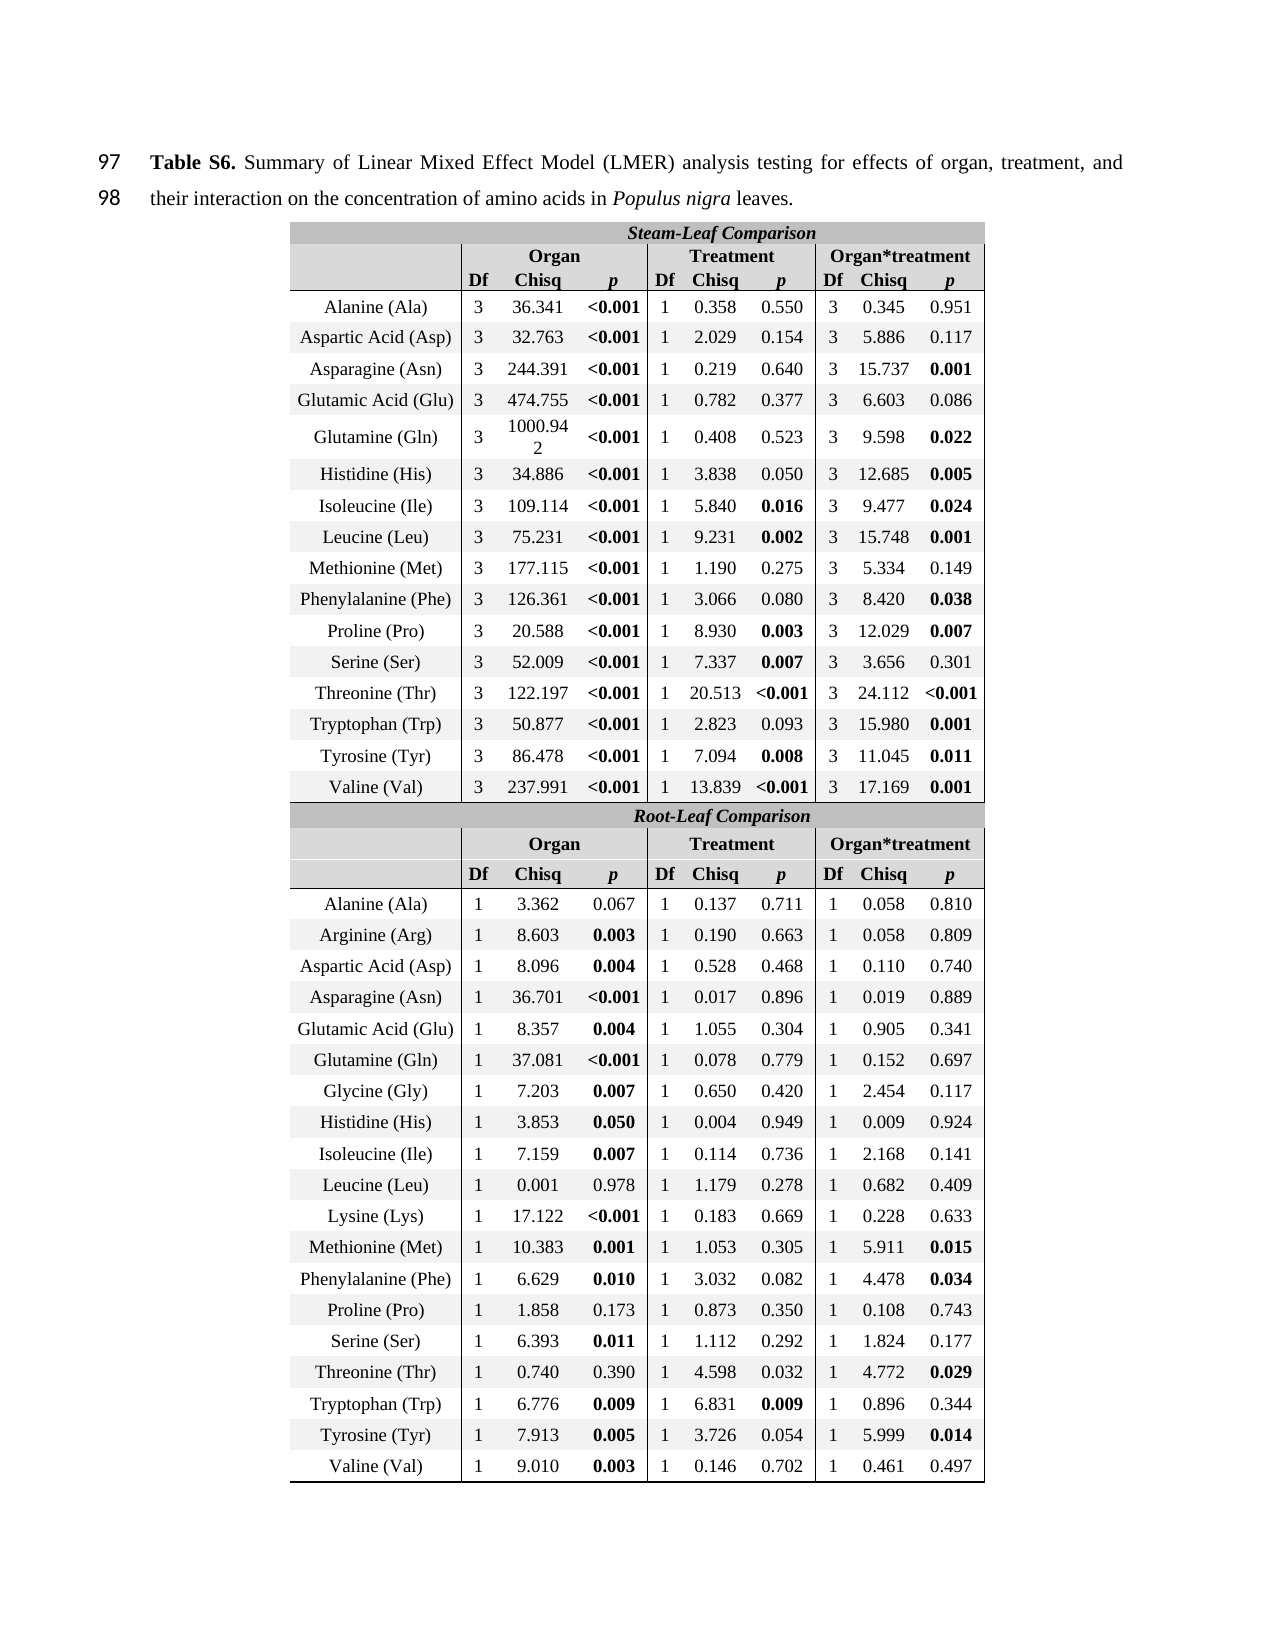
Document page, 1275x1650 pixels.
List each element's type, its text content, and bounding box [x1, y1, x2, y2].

table_cell 3 [462, 322, 495, 353]
table_cell 6.629 [495, 1263, 580, 1294]
table_cell 0.001 [917, 771, 984, 802]
table_cell 1 [816, 889, 850, 919]
table_cell 0.078 [682, 1044, 748, 1075]
table_cell 1 [648, 584, 682, 615]
table_cell <0.001 [580, 981, 647, 1013]
table_cell 4.772 [850, 1356, 917, 1388]
table_cell <0.001 [580, 552, 647, 583]
table_cell 1 [462, 1356, 495, 1388]
table_cell Isoleucine (Ile) [290, 1138, 461, 1169]
table_cell 0.228 [850, 1200, 917, 1231]
table_cell 0.924 [917, 1106, 984, 1138]
table_cell 1 [648, 1356, 682, 1388]
table_cell 1 [648, 1231, 682, 1263]
table_cell Glutamine (Gln) [290, 1044, 461, 1075]
table_cell 8.930 [682, 615, 748, 646]
table_cell Organ [462, 244, 647, 269]
table_cell 13.839 [682, 771, 748, 802]
table_cell 0.007 [580, 1075, 647, 1106]
table_cell 177.115 [495, 552, 580, 583]
table_cell 32.763 [495, 322, 580, 353]
table_cell 0.341 [917, 1013, 984, 1044]
table_cell Treatment [648, 244, 815, 269]
table_cell 0.001 [917, 709, 984, 740]
table_cell 0.003 [580, 1450, 647, 1481]
table_cell 0.173 [580, 1294, 647, 1325]
table_cell Histidine (His) [290, 459, 461, 490]
table_cell Df [816, 860, 850, 888]
table_cell Alanine (Ala) [290, 291, 461, 322]
table_cell 1 [462, 1013, 495, 1044]
table_cell 0.345 [850, 291, 917, 322]
table_cell 34.886 [495, 459, 580, 490]
table_cell 0.344 [917, 1388, 984, 1419]
table_cell 1 [648, 353, 682, 384]
table_cell Valine (Val) [290, 771, 461, 802]
table_cell 6.393 [495, 1325, 580, 1356]
table_cell Root-Leaf Comparison [461, 803, 985, 828]
table_cell 1 [648, 771, 682, 802]
table_cell 50.877 [495, 709, 580, 740]
table_cell 0.007 [580, 1138, 647, 1169]
table_cell 6.776 [495, 1388, 580, 1419]
table_cell 1 [648, 1450, 682, 1481]
table_cell Lysine (Lys) [290, 1200, 461, 1231]
table_cell 0.024 [917, 490, 984, 521]
table_cell 1 [648, 415, 682, 458]
table_cell 1 [816, 1200, 850, 1231]
table_cell 2.454 [850, 1075, 917, 1106]
table_cell 0.896 [850, 1388, 917, 1419]
table_cell Glutamic Acid (Glu) [290, 384, 461, 415]
table_cell 1 [648, 322, 682, 353]
table_cell 1 [648, 1294, 682, 1325]
table_cell <0.001 [580, 646, 647, 677]
table_cell 0.015 [917, 1231, 984, 1263]
table_cell 1 [648, 291, 682, 322]
table_cell 5.999 [850, 1419, 917, 1450]
table_cell 3 [816, 615, 850, 646]
table_cell Serine (Ser) [290, 646, 461, 677]
table_cell Organ*treatment [816, 828, 984, 859]
table_cell 0.978 [580, 1169, 647, 1200]
table_cell 0.740 [917, 950, 984, 981]
table_cell 17.169 [850, 771, 917, 802]
table_cell 1 [816, 1044, 850, 1075]
table_cell 0.663 [748, 919, 815, 950]
table_cell 6.603 [850, 384, 917, 415]
table_cell Aspartic Acid (Asp) [290, 950, 461, 981]
table_cell 0.019 [850, 981, 917, 1013]
table_cell 0.682 [850, 1169, 917, 1200]
table_cell 1 [816, 1013, 850, 1044]
table_cell 0.093 [748, 709, 815, 740]
table_cell 0.050 [580, 1106, 647, 1138]
table_cell 3 [462, 552, 495, 583]
table_cell Threonine (Thr) [290, 1356, 461, 1388]
table_cell 3 [816, 709, 850, 740]
table_cell 1 [462, 1294, 495, 1325]
table_cell p [748, 860, 815, 888]
table_cell <0.001 [580, 322, 647, 353]
table_cell 1.824 [850, 1325, 917, 1356]
table_cell Asparagine (Asn) [290, 981, 461, 1013]
table_cell Df [462, 860, 495, 888]
table_cell 0.461 [850, 1450, 917, 1481]
table_cell 0.108 [850, 1294, 917, 1325]
table_cell 0.003 [748, 615, 815, 646]
table_cell <0.001 [748, 677, 815, 708]
table_cell 0.420 [748, 1075, 815, 1106]
table_cell 1 [462, 1075, 495, 1106]
table_cell 2.823 [682, 709, 748, 740]
table_cell Df [648, 269, 682, 290]
table_cell 1 [462, 1169, 495, 1200]
table_cell 3 [462, 490, 495, 521]
table_cell 0.117 [917, 1075, 984, 1106]
table_cell Tyrosine (Tyr) [290, 740, 461, 771]
table_cell <0.001 [748, 771, 815, 802]
table_cell 0.086 [917, 384, 984, 415]
table_cell 1 [816, 1294, 850, 1325]
table_cell Treatment [648, 828, 815, 859]
table_cell 3 [816, 646, 850, 677]
table_cell 1 [648, 459, 682, 490]
table_cell 0.497 [917, 1450, 984, 1481]
table_cell 0.190 [682, 919, 748, 950]
table_cell 3 [462, 521, 495, 552]
table_cell Proline (Pro) [290, 1294, 461, 1325]
table_cell 3 [816, 490, 850, 521]
table_cell 0.082 [748, 1263, 815, 1294]
table_cell 3 [462, 584, 495, 615]
table_cell 15.737 [850, 353, 917, 384]
table_cell 1 [648, 1138, 682, 1169]
table_cell 1 [648, 1013, 682, 1044]
table_cell 0.017 [682, 981, 748, 1013]
table_cell p [748, 269, 815, 290]
table_cell 0.782 [682, 384, 748, 415]
table_cell 0.010 [580, 1263, 647, 1294]
table_cell 0.004 [580, 1013, 647, 1044]
table_cell 3 [462, 709, 495, 740]
table_cell 0.050 [748, 459, 815, 490]
table_cell 1 [462, 919, 495, 950]
table_cell 0.022 [917, 415, 984, 458]
table_cell 1 [462, 950, 495, 981]
table_cell 0.152 [850, 1044, 917, 1075]
table_cell Arginine (Arg) [290, 919, 461, 950]
table_cell <0.001 [580, 740, 647, 771]
table_cell 3 [462, 384, 495, 415]
table_cell <0.001 [580, 1200, 647, 1231]
table_cell 0.377 [748, 384, 815, 415]
table_cell 7.159 [495, 1138, 580, 1169]
table_cell 0.301 [917, 646, 984, 677]
table_cell 1 [816, 1419, 850, 1450]
table_cell 3 [816, 415, 850, 458]
table_cell 9.010 [495, 1450, 580, 1481]
table_cell 0.468 [748, 950, 815, 981]
table_cell 0.137 [682, 889, 748, 919]
table_header Steam-Leaf Comparison [461, 222, 985, 244]
table_cell 3.853 [495, 1106, 580, 1138]
table_cell 1 [648, 1200, 682, 1231]
table_cell 1 [816, 1169, 850, 1200]
table_cell Methionine (Met) [290, 1231, 461, 1263]
table_cell 0.650 [682, 1075, 748, 1106]
table_cell 237.991 [495, 771, 580, 802]
table_cell 3 [816, 322, 850, 353]
table_cell 1 [462, 981, 495, 1013]
text Table S6. Summary of Linear Mixed Effect Model (LMER) analysis testing for effects of organ, treatment, and their interaction on the concentration of amino acids in Populus nigra leaves. [150, 150, 1125, 210]
table_cell 17.122 [495, 1200, 580, 1231]
table_cell p [917, 860, 984, 888]
table_cell p [580, 269, 647, 290]
table_cell 6.831 [682, 1388, 748, 1419]
table_cell 3.362 [495, 889, 580, 919]
table_cell 1 [816, 981, 850, 1013]
table_cell <0.001 [580, 490, 647, 521]
table_cell 0.002 [748, 521, 815, 552]
table_cell 1 [648, 1388, 682, 1419]
table_cell 2.168 [850, 1138, 917, 1169]
table_cell 0.711 [748, 889, 815, 919]
table_cell 12.685 [850, 459, 917, 490]
table_cell 1 [816, 1356, 850, 1388]
table_cell 3 [462, 353, 495, 384]
table_cell 474.755 [495, 384, 580, 415]
table_cell 0.016 [748, 490, 815, 521]
table_cell 3.032 [682, 1263, 748, 1294]
table_cell 1 [648, 1263, 682, 1294]
table_cell 0.219 [682, 353, 748, 384]
table_cell 8.420 [850, 584, 917, 615]
table_cell 3.066 [682, 584, 748, 615]
table_cell 3 [816, 677, 850, 708]
table_cell 1 [816, 1388, 850, 1419]
table_cell 0.149 [917, 552, 984, 583]
table_cell 1 [648, 1419, 682, 1450]
table_cell 1 [462, 1263, 495, 1294]
table_cell 1 [462, 1231, 495, 1263]
table_cell 8.603 [495, 919, 580, 950]
table_cell 1 [648, 490, 682, 521]
table_cell Tryptophan (Trp) [290, 709, 461, 740]
table_cell [290, 269, 461, 290]
table_cell 10.383 [495, 1231, 580, 1263]
table_cell 0.697 [917, 1044, 984, 1075]
table_cell 1 [816, 1138, 850, 1169]
table_cell 4.598 [682, 1356, 748, 1388]
table_cell 1 [648, 919, 682, 950]
table_cell 1 [648, 981, 682, 1013]
table_cell 0.409 [917, 1169, 984, 1200]
table_cell 0.005 [917, 459, 984, 490]
table_cell Methionine (Met) [290, 552, 461, 583]
table_cell 3 [816, 353, 850, 384]
table_cell 0.183 [682, 1200, 748, 1231]
table_cell 24.112 [850, 677, 917, 708]
table_cell 1 [816, 1075, 850, 1106]
table_cell 1 [648, 384, 682, 415]
table_cell 3 [816, 521, 850, 552]
table_cell 1.179 [682, 1169, 748, 1200]
table_cell 0.177 [917, 1325, 984, 1356]
table_cell Df [816, 269, 850, 290]
table_cell 0.080 [748, 584, 815, 615]
table_cell 0.951 [917, 291, 984, 322]
table_cell Tryptophan (Trp) [290, 1388, 461, 1419]
table_cell Aspartic Acid (Asp) [290, 322, 461, 353]
table_cell 0.058 [850, 919, 917, 950]
table_cell 1 [462, 1450, 495, 1481]
table_cell Threonine (Thr) [290, 677, 461, 708]
table_cell 0.029 [917, 1356, 984, 1388]
table_cell 3 [462, 677, 495, 708]
table_cell 0.067 [580, 889, 647, 919]
table_cell <0.001 [580, 584, 647, 615]
table_cell 15.980 [850, 709, 917, 740]
table_cell 0.004 [580, 950, 647, 981]
table_cell 1 [648, 740, 682, 771]
table_cell 3 [462, 291, 495, 322]
table_cell 0.141 [917, 1138, 984, 1169]
table_cell <0.001 [580, 415, 647, 458]
table_cell 8.357 [495, 1013, 580, 1044]
table_cell 1 [462, 889, 495, 919]
table_cell 1 [816, 1450, 850, 1481]
table_cell 3 [816, 584, 850, 615]
table_cell 3 [462, 740, 495, 771]
table_cell <0.001 [580, 1044, 647, 1075]
table_cell 1 [816, 1231, 850, 1263]
table_cell 0.528 [682, 950, 748, 981]
table_cell 0.740 [495, 1356, 580, 1388]
table_cell <0.001 [580, 771, 647, 802]
table_cell 1 [648, 709, 682, 740]
table_cell <0.001 [580, 521, 647, 552]
table_cell 3 [816, 291, 850, 322]
table_cell Alanine (Ala) [290, 889, 461, 919]
table_cell 15.748 [850, 521, 917, 552]
table_cell 1 [462, 1044, 495, 1075]
table_cell 7.913 [495, 1419, 580, 1450]
table_cell 1 [648, 1106, 682, 1138]
table_cell 0.009 [850, 1106, 917, 1138]
table_cell 52.009 [495, 646, 580, 677]
table_cell 0.304 [748, 1013, 815, 1044]
table_cell 0.005 [580, 1419, 647, 1450]
table_cell 0.949 [748, 1106, 815, 1138]
table_cell Proline (Pro) [290, 615, 461, 646]
table_cell 20.513 [682, 677, 748, 708]
table_cell 0.305 [748, 1231, 815, 1263]
table_cell 3.656 [850, 646, 917, 677]
table_cell Valine (Val) [290, 1450, 461, 1481]
table_cell 3 [462, 771, 495, 802]
table_cell 0.001 [917, 353, 984, 384]
table_cell 1.190 [682, 552, 748, 583]
table_cell 0.292 [748, 1325, 815, 1356]
table_cell 0.001 [917, 521, 984, 552]
table_cell 1 [648, 552, 682, 583]
table_cell Organ [462, 828, 647, 859]
table_cell 1 [816, 1106, 850, 1138]
table_cell 0.702 [748, 1450, 815, 1481]
table_cell 5.840 [682, 490, 748, 521]
table_cell 37.081 [495, 1044, 580, 1075]
table_cell <0.001 [580, 615, 647, 646]
table_cell 0.905 [850, 1013, 917, 1044]
table_cell 0.669 [748, 1200, 815, 1231]
table_cell 0.390 [580, 1356, 647, 1388]
table_cell Isoleucine (Ile) [290, 490, 461, 521]
table_cell 0.058 [850, 889, 917, 919]
table_cell 1.053 [682, 1231, 748, 1263]
table_cell 0.004 [682, 1106, 748, 1138]
table_cell 0.011 [580, 1325, 647, 1356]
table_cell Asparagine (Asn) [290, 353, 461, 384]
table_cell 0.008 [748, 740, 815, 771]
table_cell 0.054 [748, 1419, 815, 1450]
table_cell 0.110 [850, 950, 917, 981]
table_cell 3 [816, 552, 850, 583]
table_cell 0.550 [748, 291, 815, 322]
table_cell Organ*treatment [816, 244, 984, 269]
table_cell 1 [648, 950, 682, 981]
table_cell 9.231 [682, 521, 748, 552]
table_cell 3 [816, 740, 850, 771]
table_cell 0.001 [580, 1231, 647, 1263]
table_cell 1 [648, 1325, 682, 1356]
table_cell 0.809 [917, 919, 984, 950]
table_cell 3.726 [682, 1419, 748, 1450]
table_cell 1 [816, 950, 850, 981]
table_cell 2.029 [682, 322, 748, 353]
table_cell 86.478 [495, 740, 580, 771]
table_cell 0.640 [748, 353, 815, 384]
table_header [290, 222, 461, 244]
table_cell 0.523 [748, 415, 815, 458]
table_cell Chisq [682, 269, 748, 290]
table_cell 5.911 [850, 1231, 917, 1263]
table_cell Tyrosine (Tyr) [290, 1419, 461, 1450]
table_cell 1 [816, 1263, 850, 1294]
table_cell 0.007 [917, 615, 984, 646]
table_cell 1 [648, 1169, 682, 1200]
table_cell 5.886 [850, 322, 917, 353]
table_cell 3 [816, 771, 850, 802]
table_cell 12.029 [850, 615, 917, 646]
table_cell 0.003 [580, 919, 647, 950]
table_cell 109.114 [495, 490, 580, 521]
table_cell 0.275 [748, 552, 815, 583]
table_cell 1 [648, 1075, 682, 1106]
table_cell Phenylalanine (Phe) [290, 1263, 461, 1294]
table_cell <0.001 [580, 459, 647, 490]
table_cell 4.478 [850, 1263, 917, 1294]
table_cell 0.278 [748, 1169, 815, 1200]
table_cell 1 [648, 889, 682, 919]
table_cell Df [462, 269, 495, 290]
table_cell Chisq [850, 269, 917, 290]
table_cell 1000.942 [495, 415, 580, 458]
table_cell 0.001 [495, 1169, 580, 1200]
table_cell 20.588 [495, 615, 580, 646]
table_cell 1.055 [682, 1013, 748, 1044]
table_cell 3.838 [682, 459, 748, 490]
table_cell 0.358 [682, 291, 748, 322]
table_cell 1 [816, 1325, 850, 1356]
table_cell 0.873 [682, 1294, 748, 1325]
table_cell 11.045 [850, 740, 917, 771]
table_cell [290, 860, 461, 888]
table_cell 9.598 [850, 415, 917, 458]
table_cell 1 [462, 1106, 495, 1138]
table_cell 0.408 [682, 415, 748, 458]
table_cell 0.779 [748, 1044, 815, 1075]
table_cell 9.477 [850, 490, 917, 521]
table_cell p [580, 860, 647, 888]
table_cell 0.889 [917, 981, 984, 1013]
table_cell 1 [462, 1138, 495, 1169]
table_cell 0.743 [917, 1294, 984, 1325]
table_cell <0.001 [917, 677, 984, 708]
table_cell 7.337 [682, 646, 748, 677]
table_cell 1 [648, 646, 682, 677]
table_cell 3 [462, 615, 495, 646]
table_cell <0.001 [580, 291, 647, 322]
table_cell Leucine (Leu) [290, 521, 461, 552]
table_cell Chisq [850, 860, 917, 888]
table_cell 3 [462, 459, 495, 490]
table_cell 122.197 [495, 677, 580, 708]
table_cell 1 [462, 1419, 495, 1450]
table_cell 0.038 [917, 584, 984, 615]
table_cell Phenylalanine (Phe) [290, 584, 461, 615]
table_cell 36.701 [495, 981, 580, 1013]
table_cell 126.361 [495, 584, 580, 615]
table_cell 1 [648, 677, 682, 708]
table_cell 0.117 [917, 322, 984, 353]
table_cell 3 [816, 459, 850, 490]
table_cell <0.001 [580, 384, 647, 415]
table_cell 0.114 [682, 1138, 748, 1169]
table_cell 0.146 [682, 1450, 748, 1481]
table_cell 75.231 [495, 521, 580, 552]
table_cell 0.896 [748, 981, 815, 1013]
table_cell 1.112 [682, 1325, 748, 1356]
table_cell 1 [648, 615, 682, 646]
table_cell 0.009 [580, 1388, 647, 1419]
table_cell [290, 803, 461, 828]
table_cell Chisq [682, 860, 748, 888]
table_cell 36.341 [495, 291, 580, 322]
table_cell Leucine (Leu) [290, 1169, 461, 1200]
table_cell Glutamine (Gln) [290, 415, 461, 458]
table_cell Glycine (Gly) [290, 1075, 461, 1106]
table_cell 0.014 [917, 1419, 984, 1450]
table_cell 0.350 [748, 1294, 815, 1325]
table_cell 1 [816, 919, 850, 950]
table_cell 0.034 [917, 1263, 984, 1294]
table_cell 1.858 [495, 1294, 580, 1325]
table_cell 0.154 [748, 322, 815, 353]
table_cell 0.007 [748, 646, 815, 677]
table_cell <0.001 [580, 677, 647, 708]
table_cell 1 [648, 521, 682, 552]
table_cell <0.001 [580, 353, 647, 384]
table_cell 8.096 [495, 950, 580, 981]
table_cell 7.094 [682, 740, 748, 771]
table_cell 1 [462, 1325, 495, 1356]
table_cell 244.391 [495, 353, 580, 384]
table_cell 0.736 [748, 1138, 815, 1169]
table_cell 1 [462, 1388, 495, 1419]
table_cell Df [648, 860, 682, 888]
table_cell 3 [462, 646, 495, 677]
table_cell 0.009 [748, 1388, 815, 1419]
table_cell 1 [462, 1200, 495, 1231]
table_cell [290, 244, 461, 269]
table_cell 3 [816, 384, 850, 415]
table_cell p [917, 269, 984, 290]
table_cell 0.810 [917, 889, 984, 919]
table_cell Serine (Ser) [290, 1325, 461, 1356]
table_cell 0.011 [917, 740, 984, 771]
table_cell Chisq [495, 860, 580, 888]
table_cell 1 [648, 1044, 682, 1075]
table_cell Histidine (His) [290, 1106, 461, 1138]
table_cell 0.633 [917, 1200, 984, 1231]
table_cell [290, 828, 461, 859]
table_cell Glutamic Acid (Glu) [290, 1013, 461, 1044]
table_cell 3 [462, 415, 495, 458]
table_cell 5.334 [850, 552, 917, 583]
table_cell Chisq [495, 269, 580, 290]
table_cell 0.032 [748, 1356, 815, 1388]
table_cell <0.001 [580, 709, 647, 740]
table_cell 7.203 [495, 1075, 580, 1106]
